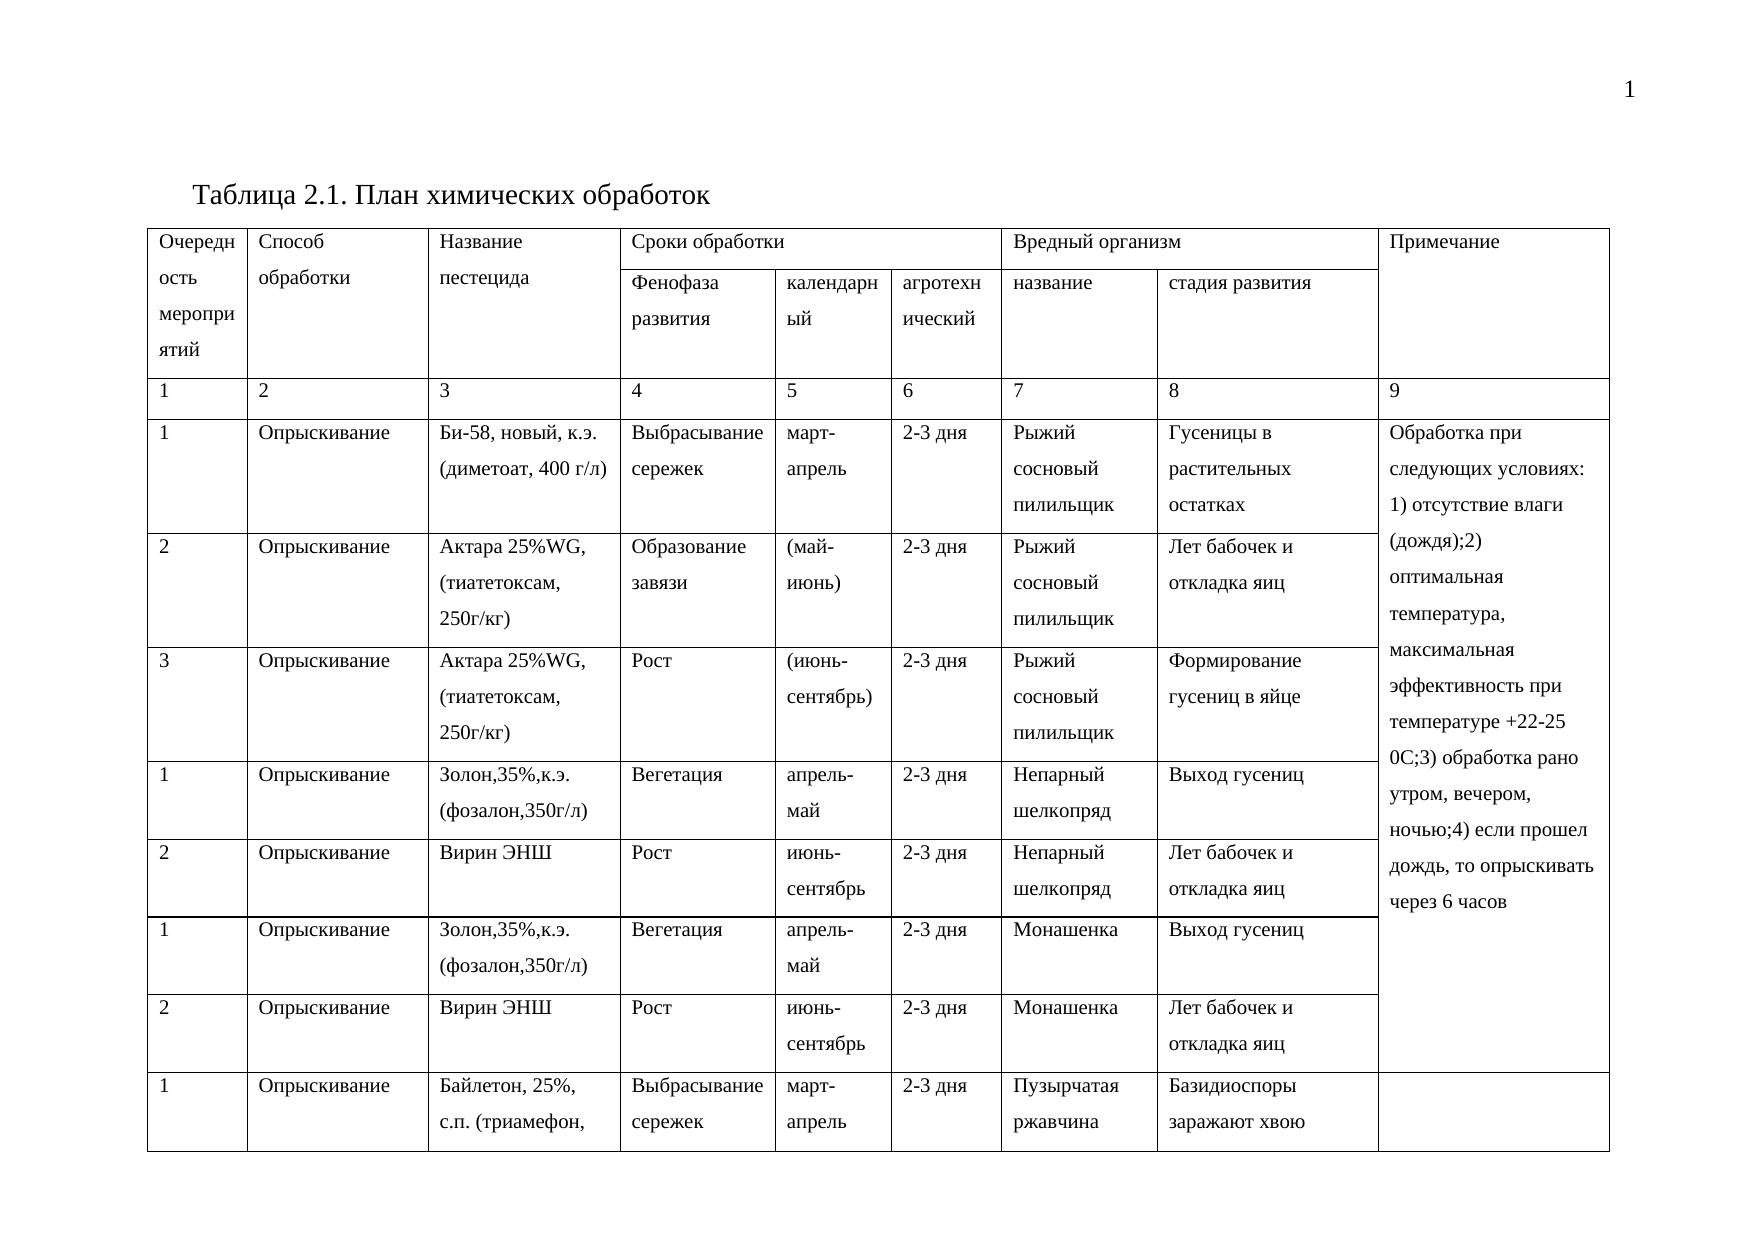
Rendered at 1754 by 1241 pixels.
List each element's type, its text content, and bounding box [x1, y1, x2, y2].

table_cell Опрыскивание [248, 918, 428, 994]
table_cell Лет бабочек и откладка яиц [1158, 840, 1378, 916]
table_cell март-апрель [776, 420, 891, 533]
table_cell Рыжий сосновый пилильщик [1002, 420, 1157, 533]
table_cell Опрыскивание [248, 840, 428, 916]
table_cell 2 [248, 379, 428, 419]
table_cell Рост [621, 995, 775, 1072]
table_cell Опрыскивание [248, 762, 428, 838]
table_header Способ обработки [248, 229, 428, 377]
table_cell Лет бабочек и откладка яиц [1158, 995, 1378, 1072]
table_cell 2-3 дня [892, 762, 1001, 838]
table_cell Вирин ЭНШ [429, 995, 620, 1072]
table_cell Непарный шелкопряд [1002, 762, 1157, 838]
table_cell июнь-сентябрь [776, 995, 891, 1072]
table_cell Актара 25%WG, (тиатетоксам, 250г/кг) [429, 534, 620, 647]
table_cell Выход гусениц [1158, 918, 1378, 994]
table_cell стадия развития [1158, 270, 1378, 377]
table_cell Рост [621, 840, 775, 916]
table_cell Вегетация [621, 762, 775, 838]
table_cell Опрыскивание [248, 995, 428, 1072]
text Таблица 2.1. План химических обработок [118, 177, 1636, 211]
table_cell 2-3 дня [892, 918, 1001, 994]
table_header Название пестецида [429, 229, 620, 377]
table_cell 2-3 дня [892, 995, 1001, 1072]
table_header Сроки обработки [621, 229, 1001, 269]
table_cell Формирование гусениц в яйце [1158, 648, 1378, 761]
table_cell 5 [776, 379, 891, 419]
table_cell Монашенка [1002, 995, 1157, 1072]
table_cell Монашенка [1002, 918, 1157, 994]
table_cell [1158, 1073, 1378, 1151]
table_cell 1 [148, 1073, 247, 1151]
table_cell Би-58, новый, к.э. (диметоат, 400 г/л) [429, 420, 620, 533]
table_cell 2-3 дня [892, 420, 1001, 533]
table_header Примечание [1379, 229, 1609, 377]
table_cell 1 [148, 379, 247, 419]
table_cell апрель-май [776, 918, 891, 994]
table_cell (май-июнь) [776, 534, 891, 647]
table_cell 4 [621, 379, 775, 419]
table_cell название [1002, 270, 1157, 377]
table_cell (июнь-сентябрь) [776, 648, 891, 761]
table_cell Актара 25%WG, (тиатетоксам, 250г/кг) [429, 648, 620, 761]
table_cell июнь-сентябрь [776, 840, 891, 916]
table_cell календарный [776, 270, 891, 377]
table_cell 7 [1002, 379, 1157, 419]
table_cell 1 [148, 420, 247, 533]
table_header Очередность мероприятий [148, 229, 247, 377]
table_cell март-апрель [776, 1073, 891, 1151]
table_cell 2-3 дня [892, 534, 1001, 647]
table_cell Золон,35%,к.э. (фозалон,350г/л) [429, 762, 620, 838]
table_cell 2-3 дня [892, 1073, 1001, 1151]
table_cell Вирин ЭНШ [429, 840, 620, 916]
table_cell Золон,35%,к.э. (фозалон,350г/л) [429, 918, 620, 994]
table_cell Непарный шелкопряд [1002, 840, 1157, 916]
table_cell 1 [148, 918, 247, 994]
table_cell агротехнический [892, 270, 1001, 377]
table_cell 6 [892, 379, 1001, 419]
table_cell 2-3 дня [892, 840, 1001, 916]
table_cell 3 [148, 648, 247, 761]
table_cell 2 [148, 534, 247, 647]
table_cell Опрыскивание [248, 1073, 428, 1151]
table_cell Выбрасывание сережек [621, 420, 775, 533]
table_cell 3 [429, 379, 620, 419]
table_cell Рыжий сосновый пилильщик [1002, 648, 1157, 761]
table_cell 8 [1158, 379, 1378, 419]
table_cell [1002, 1073, 1157, 1151]
table_cell Рост [621, 648, 775, 761]
table_cell Образование завязи [621, 534, 775, 647]
table_cell Опрыскивание [248, 648, 428, 761]
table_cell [621, 1073, 775, 1151]
table_cell [1379, 1073, 1609, 1151]
table_cell Выход гусениц [1158, 762, 1378, 838]
table_cell Гусеницы в растительных остатках [1158, 420, 1378, 533]
table_cell 2 [148, 995, 247, 1072]
table_cell Опрыскивание [248, 420, 428, 533]
table_cell Лет бабочек и откладка яиц [1158, 534, 1378, 647]
table_cell 2 [148, 840, 247, 916]
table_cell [429, 1073, 620, 1151]
table_cell Фенофаза развития [621, 270, 775, 377]
table_cell Рыжий сосновый пилильщик [1002, 534, 1157, 647]
table_cell Вегетация [621, 918, 775, 994]
table_cell апрель-май [776, 762, 891, 838]
table_cell 9 [1379, 379, 1609, 419]
table_header Вредный организм [1002, 229, 1378, 269]
table_cell 1 [148, 762, 247, 838]
table_cell Опрыскивание [248, 534, 428, 647]
table_cell 2-3 дня [892, 648, 1001, 761]
table_cell Обработка при следующих условиях: 1) отсутствие влаги (дождя);2) оптимальная температура, максимальная эффективность при температуре +22-25 0С;3) обработка рано утром, вечером, ночью;4) если прошел дождь, то опрыскивать через 6 часов [1379, 420, 1609, 1072]
